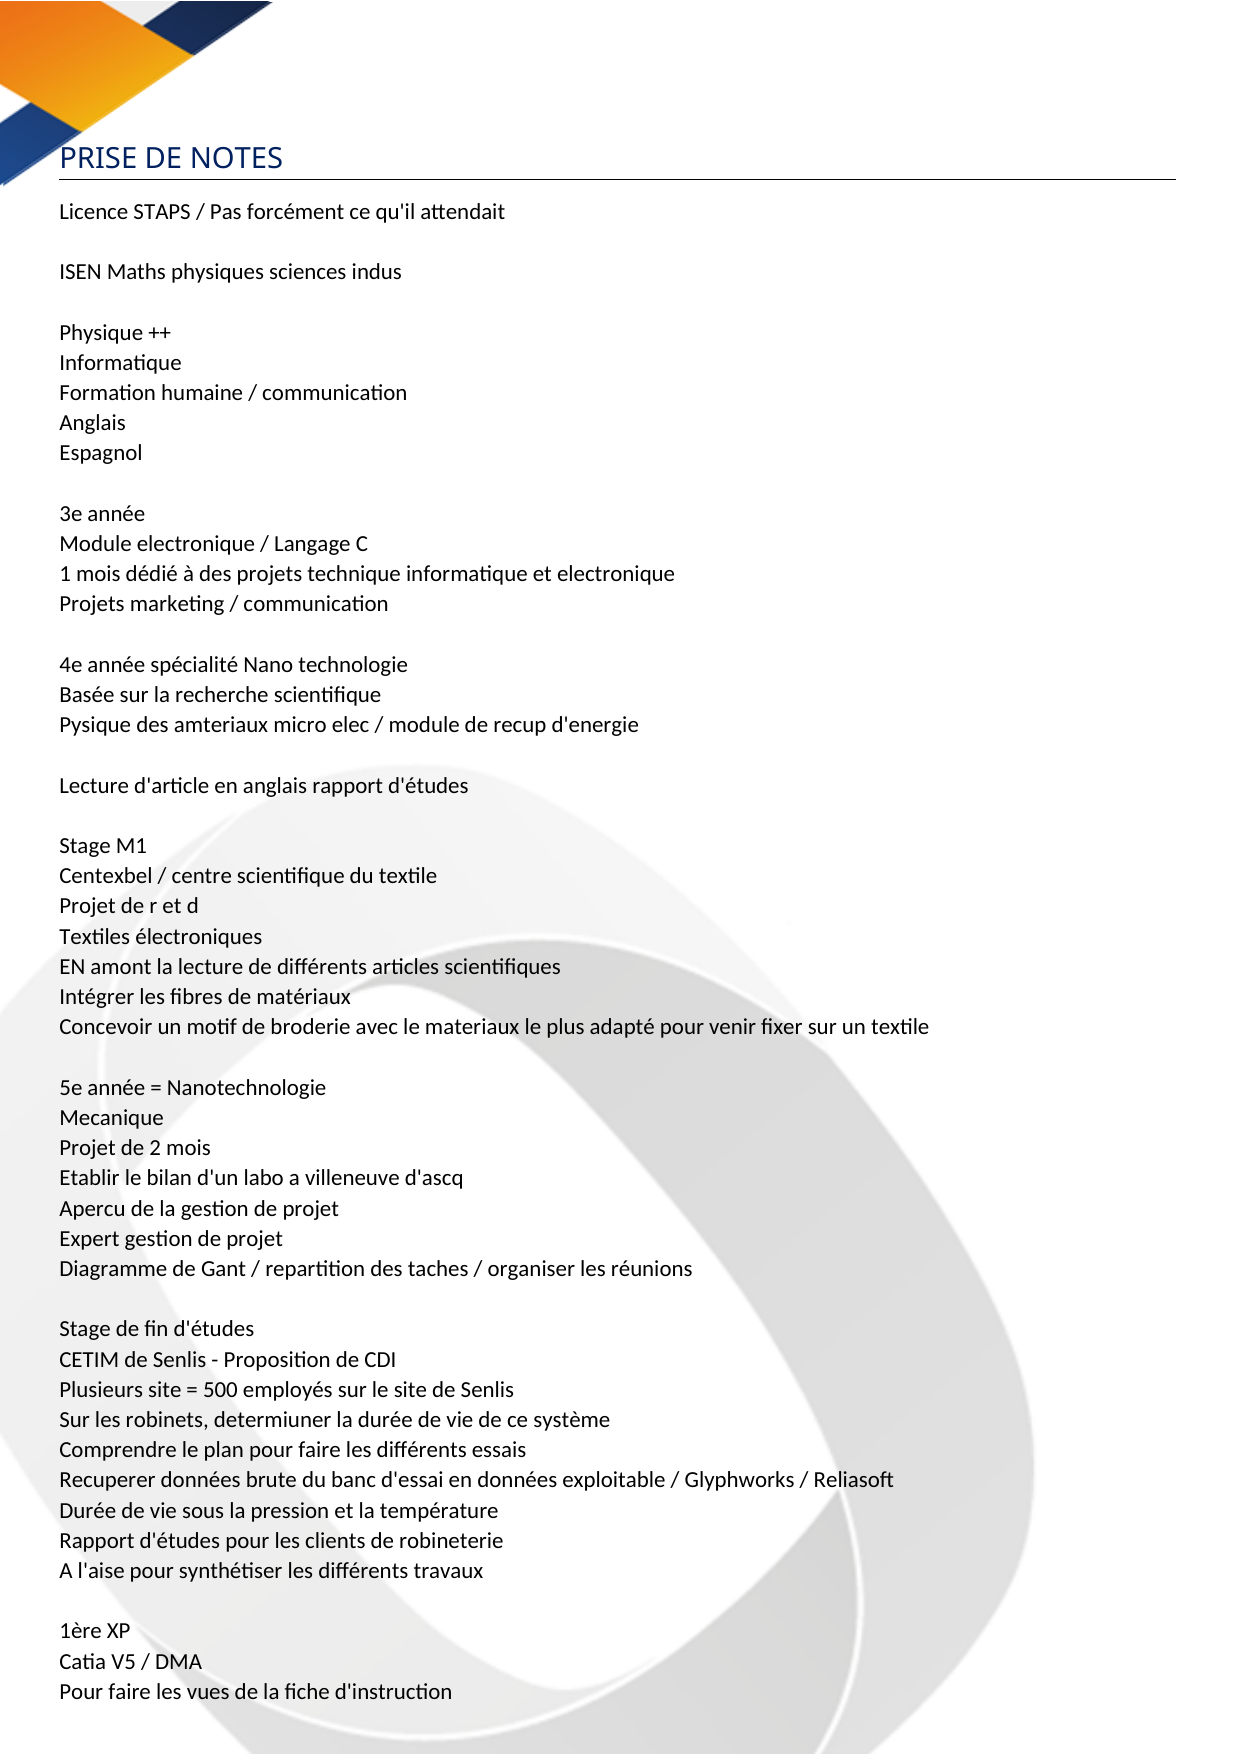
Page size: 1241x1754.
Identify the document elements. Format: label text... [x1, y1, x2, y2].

picture [0, 719, 1074, 1754]
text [59, 197, 1181, 1705]
subtitle Prise de notes [59, 137, 1176, 179]
picture [0, 1, 288, 203]
